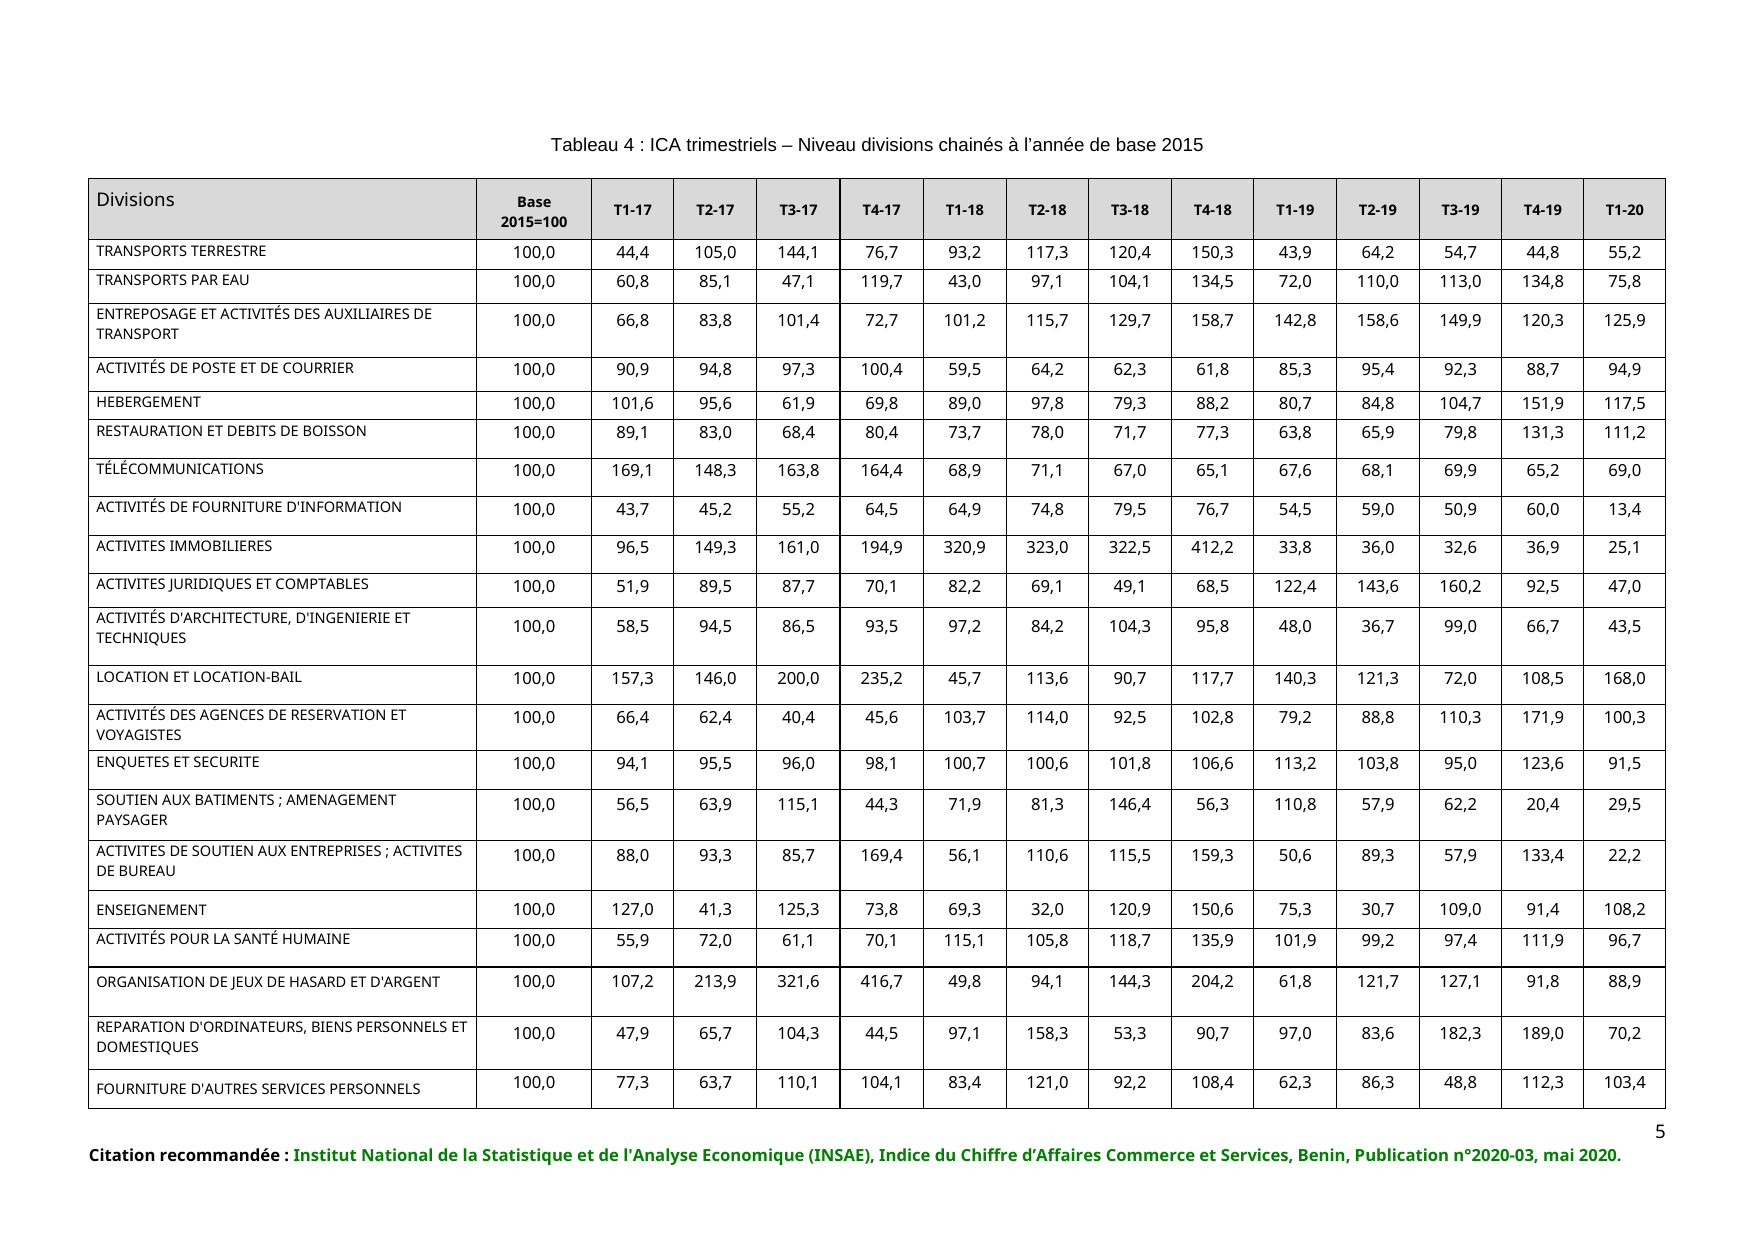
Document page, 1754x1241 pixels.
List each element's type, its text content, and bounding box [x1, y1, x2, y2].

table_cell 92,5 [1502, 574, 1583, 607]
table_cell 101,2 [924, 304, 1006, 357]
table_cell 72,7 [841, 304, 923, 357]
table_cell 88,9 [1584, 968, 1665, 1016]
table_cell 95,4 [1337, 358, 1419, 391]
table_cell 101,8 [1089, 751, 1171, 789]
table_cell TRANSPORTS PAR EAU [89, 270, 476, 303]
table_cell 89,5 [674, 574, 756, 607]
table_cell 120,4 [1089, 240, 1171, 268]
table_cell 100,0 [477, 705, 591, 750]
table_cell 62,3 [1254, 1070, 1336, 1108]
table_cell 73,7 [924, 420, 1006, 458]
table_cell 94,1 [1007, 968, 1088, 1016]
table_cell LOCATION ET LOCATION-BAIL [89, 666, 476, 704]
table_cell ACTIVITES DE SOUTIEN AUX ENTREPRISES ; ACTIVITES DE BUREAU [89, 841, 476, 889]
table_cell 73,8 [841, 891, 923, 928]
table_cell 79,3 [1089, 392, 1171, 419]
table_cell 98,1 [841, 751, 923, 789]
table_cell 65,2 [1502, 459, 1583, 496]
table_cell 87,7 [757, 574, 839, 607]
table_cell 99,0 [1420, 608, 1501, 665]
table_cell 54,7 [1420, 240, 1501, 268]
table_cell 44,5 [841, 1017, 923, 1069]
table_cell ACTIVITÉS D'ARCHITECTURE, D'INGENIERIE ET TECHNIQUES [89, 608, 476, 665]
table_cell 160,2 [1420, 574, 1501, 607]
table_cell 48,0 [1254, 608, 1336, 665]
table_cell 80,4 [841, 420, 923, 458]
table_cell 110,1 [757, 1070, 839, 1108]
table_cell 110,0 [1337, 270, 1419, 303]
table_cell 100,0 [477, 358, 591, 391]
table_cell 69,0 [1584, 459, 1665, 496]
table_cell 40,4 [757, 705, 839, 750]
table_header T1-18 [924, 179, 1006, 239]
table_cell 85,1 [674, 270, 756, 303]
table_cell 100,0 [477, 240, 591, 268]
table_cell 104,3 [757, 1017, 839, 1069]
table_cell 108,2 [1584, 891, 1665, 928]
table_cell 100,0 [477, 608, 591, 665]
table_header T3-18 [1089, 179, 1171, 239]
table_cell 44,4 [592, 240, 673, 268]
table_cell ENQUETES ET SECURITE [89, 751, 476, 789]
table_cell 146,4 [1089, 790, 1171, 839]
table_cell 416,7 [841, 968, 923, 1016]
table_cell 96,7 [1584, 929, 1665, 966]
table_cell 108,4 [1172, 1070, 1253, 1108]
table_header T2-19 [1337, 179, 1419, 239]
table_cell 49,1 [1089, 574, 1171, 607]
table_cell 83,6 [1337, 1017, 1419, 1069]
table_cell 91,8 [1502, 968, 1583, 1016]
table_cell 135,9 [1172, 929, 1253, 966]
table_cell 235,2 [841, 666, 923, 704]
table_cell ACTIVITES IMMOBILIERES [89, 536, 476, 573]
table_cell 36,0 [1337, 536, 1419, 573]
table_cell 105,0 [674, 240, 756, 268]
table_cell 61,9 [757, 392, 839, 419]
table_cell 149,3 [674, 536, 756, 573]
table_cell 94,9 [1584, 358, 1665, 391]
table_cell 121,3 [1337, 666, 1419, 704]
table_cell 100,0 [477, 420, 591, 458]
table_cell 45,7 [924, 666, 1006, 704]
table_cell 110,8 [1254, 790, 1336, 839]
table_cell 47,1 [757, 270, 839, 303]
table_cell 131,3 [1502, 420, 1583, 458]
table_cell 129,7 [1089, 304, 1171, 357]
table_header T1-17 [592, 179, 673, 239]
table_cell 115,1 [757, 790, 839, 839]
table_cell 100,0 [477, 751, 591, 789]
table_cell 97,4 [1420, 929, 1501, 966]
table_header Base 2015=100 [477, 179, 591, 239]
table_cell 115,7 [1007, 304, 1088, 357]
table_cell 161,0 [757, 536, 839, 573]
table_cell 85,3 [1254, 358, 1336, 391]
table_cell 33,8 [1254, 536, 1336, 573]
table_cell 70,1 [841, 929, 923, 966]
table_cell 101,9 [1254, 929, 1336, 966]
table_cell 110,3 [1420, 705, 1501, 750]
table_cell 107,2 [592, 968, 673, 1016]
table_cell 76,7 [1172, 497, 1253, 535]
table_cell 100,7 [924, 751, 1006, 789]
table_cell 110,6 [1007, 841, 1088, 889]
table_cell 90,7 [1089, 666, 1171, 704]
table_cell 65,1 [1172, 459, 1253, 496]
table_cell 322,5 [1089, 536, 1171, 573]
table_cell 55,2 [757, 497, 839, 535]
table_cell 123,6 [1502, 751, 1583, 789]
table_header T4-18 [1172, 179, 1253, 239]
table_cell REPARATION D'ORDINATEURS, BIENS PERSONNELS ET DOMESTIQUES [89, 1017, 476, 1069]
table_cell 94,5 [674, 608, 756, 665]
table_cell 64,9 [924, 497, 1006, 535]
table_cell 68,1 [1337, 459, 1419, 496]
table_cell 96,5 [592, 536, 673, 573]
table_cell 321,6 [757, 968, 839, 1016]
table_cell 204,2 [1172, 968, 1253, 1016]
table_cell 66,4 [592, 705, 673, 750]
table_cell 100,0 [477, 1070, 591, 1108]
table_cell 72,0 [1420, 666, 1501, 704]
table_cell 62,3 [1089, 358, 1171, 391]
table_cell 66,7 [1502, 608, 1583, 665]
table_header T2-18 [1007, 179, 1088, 239]
table_cell 143,6 [1337, 574, 1419, 607]
table_cell 101,6 [592, 392, 673, 419]
table_cell 91,4 [1502, 891, 1583, 928]
table_cell 158,6 [1337, 304, 1419, 357]
table_cell 95,5 [674, 751, 756, 789]
table_cell 100,0 [477, 968, 591, 1016]
table_cell 72,0 [1254, 270, 1336, 303]
table_cell 169,4 [841, 841, 923, 889]
table_cell 97,3 [757, 358, 839, 391]
table_cell 74,8 [1007, 497, 1088, 535]
table_cell 54,5 [1254, 497, 1336, 535]
table_cell 59,0 [1337, 497, 1419, 535]
table_cell 100,0 [477, 270, 591, 303]
table_header T1-19 [1254, 179, 1336, 239]
table_cell 62,2 [1420, 790, 1501, 839]
table_cell 100,0 [477, 304, 591, 357]
table_cell 104,7 [1420, 392, 1501, 419]
table_cell 80,7 [1254, 392, 1336, 419]
table_cell 113,0 [1420, 270, 1501, 303]
table_cell 69,1 [1007, 574, 1088, 607]
table_cell 69,8 [841, 392, 923, 419]
table_cell 92,2 [1089, 1070, 1171, 1108]
table_cell 100,0 [477, 790, 591, 839]
table_cell 100,0 [477, 666, 591, 704]
table_cell 100,6 [1007, 751, 1088, 789]
table_cell 159,3 [1172, 841, 1253, 889]
table_cell ENTREPOSAGE ET ACTIVITÉS DES AUXILIAIRES DE TRANSPORT [89, 304, 476, 357]
table_cell 118,7 [1089, 929, 1171, 966]
table_cell 104,1 [1089, 270, 1171, 303]
table_header T2-17 [674, 179, 756, 239]
table_cell 323,0 [1007, 536, 1088, 573]
table_cell 125,9 [1584, 304, 1665, 357]
table_cell 89,0 [924, 392, 1006, 419]
table_cell 79,5 [1089, 497, 1171, 535]
table_cell 77,3 [592, 1070, 673, 1108]
table_cell 102,8 [1172, 705, 1253, 750]
table_cell 30,7 [1337, 891, 1419, 928]
table_cell 43,9 [1254, 240, 1336, 268]
table_cell ENSEIGNEMENT [89, 891, 476, 928]
table_cell 88,2 [1172, 392, 1253, 419]
table_cell 93,5 [841, 608, 923, 665]
table_cell 71,1 [1007, 459, 1088, 496]
table_cell 64,2 [1337, 240, 1419, 268]
table_cell 85,7 [757, 841, 839, 889]
table_cell 43,0 [924, 270, 1006, 303]
table_cell 51,9 [592, 574, 673, 607]
table_cell 94,8 [674, 358, 756, 391]
table_cell 133,4 [1502, 841, 1583, 889]
table_cell 48,8 [1420, 1070, 1501, 1108]
table_cell TÉLÉCOMMUNICATIONS [89, 459, 476, 496]
table_cell 55,9 [592, 929, 673, 966]
table_cell 65,7 [674, 1017, 756, 1069]
table_cell 104,1 [841, 1070, 923, 1108]
table_cell 168,0 [1584, 666, 1665, 704]
table_cell 109,0 [1420, 891, 1501, 928]
table_cell 89,3 [1337, 841, 1419, 889]
table_header Divisions [89, 179, 476, 239]
table_cell 213,9 [674, 968, 756, 1016]
table_cell 60,0 [1502, 497, 1583, 535]
table_cell 111,9 [1502, 929, 1583, 966]
table_cell 60,8 [592, 270, 673, 303]
table_cell 97,1 [1007, 270, 1088, 303]
table_cell 121,0 [1007, 1070, 1088, 1108]
table_cell 151,9 [1502, 392, 1583, 419]
table_cell 83,4 [924, 1070, 1006, 1108]
table_cell 66,8 [592, 304, 673, 357]
table_cell ACTIVITÉS DE POSTE ET DE COURRIER [89, 358, 476, 391]
table_cell 96,0 [757, 751, 839, 789]
table_cell 47,0 [1584, 574, 1665, 607]
table_cell 115,5 [1089, 841, 1171, 889]
table_cell 83,0 [674, 420, 756, 458]
table_cell 64,2 [1007, 358, 1088, 391]
table_cell 79,8 [1420, 420, 1501, 458]
table_cell 148,3 [674, 459, 756, 496]
table_cell 57,9 [1420, 841, 1501, 889]
table_cell 70,1 [841, 574, 923, 607]
table_header T3-17 [757, 179, 839, 239]
table_cell 117,3 [1007, 240, 1088, 268]
table_cell 67,6 [1254, 459, 1336, 496]
table_cell 100,0 [477, 929, 591, 966]
table_cell 58,5 [592, 608, 673, 665]
table_header T3-19 [1420, 179, 1501, 239]
table_cell 104,3 [1089, 608, 1171, 665]
table_cell 95,6 [674, 392, 756, 419]
table_cell 83,8 [674, 304, 756, 357]
table_cell 29,5 [1584, 790, 1665, 839]
table_cell 92,5 [1089, 705, 1171, 750]
table_cell 121,7 [1337, 968, 1419, 1016]
table_cell 100,0 [477, 841, 591, 889]
table_cell 63,9 [674, 790, 756, 839]
table_cell 189,0 [1502, 1017, 1583, 1069]
table_cell 150,6 [1172, 891, 1253, 928]
table_cell ACTIVITÉS DE FOURNITURE D'INFORMATION [89, 497, 476, 535]
table_cell 88,7 [1502, 358, 1583, 391]
table_cell 43,7 [592, 497, 673, 535]
table_cell 67,0 [1089, 459, 1171, 496]
table_cell 97,8 [1007, 392, 1088, 419]
table_cell 100,0 [477, 459, 591, 496]
table_cell 127,1 [1420, 968, 1501, 1016]
table_cell 158,3 [1007, 1017, 1088, 1069]
table_cell 61,8 [1172, 358, 1253, 391]
table_cell 149,9 [1420, 304, 1501, 357]
table_cell 90,9 [592, 358, 673, 391]
table_cell TRANSPORTS TERRESTRE [89, 240, 476, 268]
table_cell 100,0 [477, 392, 591, 419]
table_cell 82,2 [924, 574, 1006, 607]
table_cell 163,8 [757, 459, 839, 496]
table_cell ACTIVITÉS POUR LA SANTÉ HUMAINE [89, 929, 476, 966]
table_cell 59,5 [924, 358, 1006, 391]
table_cell 76,7 [841, 240, 923, 268]
table_cell 49,8 [924, 968, 1006, 1016]
table_cell 70,2 [1584, 1017, 1665, 1069]
table_cell 144,3 [1089, 968, 1171, 1016]
table_cell 84,8 [1337, 392, 1419, 419]
table_cell 103,4 [1584, 1070, 1665, 1108]
table_cell 120,9 [1089, 891, 1171, 928]
table_cell 97,2 [924, 608, 1006, 665]
table_cell 169,1 [592, 459, 673, 496]
table_cell ACTIVITÉS DES AGENCES DE RESERVATION ET VOYAGISTES [89, 705, 476, 750]
table_cell SOUTIEN AUX BATIMENTS ; AMENAGEMENT PAYSAGER [89, 790, 476, 839]
table_cell 146,0 [674, 666, 756, 704]
table_cell 108,5 [1502, 666, 1583, 704]
table_cell 117,5 [1584, 392, 1665, 419]
table_cell 200,0 [757, 666, 839, 704]
table_cell 47,9 [592, 1017, 673, 1069]
table_cell 50,9 [1420, 497, 1501, 535]
table_cell 100,0 [477, 497, 591, 535]
table_cell 100,0 [477, 574, 591, 607]
table_header T1-20 [1584, 179, 1665, 239]
table_cell 320,9 [924, 536, 1006, 573]
table_cell FOURNITURE D'AUTRES SERVICES PERSONNELS [89, 1070, 476, 1108]
table_cell 120,3 [1502, 304, 1583, 357]
table_cell 158,7 [1172, 304, 1253, 357]
table_cell 114,0 [1007, 705, 1088, 750]
table_cell 122,4 [1254, 574, 1336, 607]
table_cell 81,3 [1007, 790, 1088, 839]
table_cell 69,9 [1420, 459, 1501, 496]
table_cell HEBERGEMENT [89, 392, 476, 419]
table_cell 61,1 [757, 929, 839, 966]
table_cell 78,0 [1007, 420, 1088, 458]
table_cell 55,2 [1584, 240, 1665, 268]
table_cell 22,2 [1584, 841, 1665, 889]
table_cell 61,8 [1254, 968, 1336, 1016]
table_cell 140,3 [1254, 666, 1336, 704]
table_cell 100,0 [477, 891, 591, 928]
table_cell 68,9 [924, 459, 1006, 496]
table_cell 36,7 [1337, 608, 1419, 665]
table_header T4-17 [841, 179, 923, 239]
table_cell 45,6 [841, 705, 923, 750]
table_cell 13,4 [1584, 497, 1665, 535]
text Tableau 4 : ICA trimestriels – Niveau divisions chainés à l’année de base 2015 [89, 133, 1665, 155]
table_cell 86,5 [757, 608, 839, 665]
table_cell 144,1 [757, 240, 839, 268]
table_cell 100,3 [1584, 705, 1665, 750]
table_cell 90,7 [1172, 1017, 1253, 1069]
table_cell 72,0 [674, 929, 756, 966]
table_cell 43,5 [1584, 608, 1665, 665]
table_cell 71,7 [1089, 420, 1171, 458]
table_cell 97,1 [924, 1017, 1006, 1069]
table_cell 63,8 [1254, 420, 1336, 458]
table_cell ORGANISATION DE JEUX DE HASARD ET D'ARGENT [89, 968, 476, 1016]
table_cell 56,5 [592, 790, 673, 839]
table_cell 113,2 [1254, 751, 1336, 789]
table_cell 63,7 [674, 1070, 756, 1108]
table_cell 64,5 [841, 497, 923, 535]
table_cell 171,9 [1502, 705, 1583, 750]
table_cell 412,2 [1172, 536, 1253, 573]
table_cell 44,8 [1502, 240, 1583, 268]
table_cell 62,4 [674, 705, 756, 750]
table_cell 92,3 [1420, 358, 1501, 391]
table_cell 111,2 [1584, 420, 1665, 458]
table_cell 84,2 [1007, 608, 1088, 665]
table_cell 127,0 [592, 891, 673, 928]
table_cell 99,2 [1337, 929, 1419, 966]
table_cell 88,8 [1337, 705, 1419, 750]
table_cell 20,4 [1502, 790, 1583, 839]
table_cell 65,9 [1337, 420, 1419, 458]
table_cell 77,3 [1172, 420, 1253, 458]
table_cell 97,0 [1254, 1017, 1336, 1069]
table_cell 32,0 [1007, 891, 1088, 928]
table_cell 157,3 [592, 666, 673, 704]
table_cell 45,2 [674, 497, 756, 535]
table_cell 95,0 [1420, 751, 1501, 789]
table_cell 68,5 [1172, 574, 1253, 607]
table_cell 56,3 [1172, 790, 1253, 839]
table_header T4-19 [1502, 179, 1583, 239]
table_cell 93,3 [674, 841, 756, 889]
table_cell 69,3 [924, 891, 1006, 928]
table_cell 41,3 [674, 891, 756, 928]
table_cell 36,9 [1502, 536, 1583, 573]
table_cell 150,3 [1172, 240, 1253, 268]
table_cell 91,5 [1584, 751, 1665, 789]
table_cell 182,3 [1420, 1017, 1501, 1069]
table_cell 105,8 [1007, 929, 1088, 966]
table_cell 68,4 [757, 420, 839, 458]
table_cell 106,6 [1172, 751, 1253, 789]
table_cell 100,0 [477, 536, 591, 573]
table_cell ACTIVITES JURIDIQUES ET COMPTABLES [89, 574, 476, 607]
table_cell 125,3 [757, 891, 839, 928]
table_cell 94,1 [592, 751, 673, 789]
table_cell 164,4 [841, 459, 923, 496]
table_cell 57,9 [1337, 790, 1419, 839]
table_cell 115,1 [924, 929, 1006, 966]
table_cell 117,7 [1172, 666, 1253, 704]
table_cell 119,7 [841, 270, 923, 303]
table_cell 50,6 [1254, 841, 1336, 889]
table_cell 79,2 [1254, 705, 1336, 750]
table_cell 100,4 [841, 358, 923, 391]
table_cell 134,5 [1172, 270, 1253, 303]
table_cell 32,6 [1420, 536, 1501, 573]
table_cell 103,7 [924, 705, 1006, 750]
table_cell 101,4 [757, 304, 839, 357]
table_cell RESTAURATION ET DEBITS DE BOISSON [89, 420, 476, 458]
table_cell 71,9 [924, 790, 1006, 839]
table_cell 142,8 [1254, 304, 1336, 357]
table_cell 25,1 [1584, 536, 1665, 573]
table_cell 86,3 [1337, 1070, 1419, 1108]
table_cell 112,3 [1502, 1070, 1583, 1108]
table_cell 134,8 [1502, 270, 1583, 303]
table_cell 53,3 [1089, 1017, 1171, 1069]
table_cell 56,1 [924, 841, 1006, 889]
table_cell 100,0 [477, 1017, 591, 1069]
table_cell 93,2 [924, 240, 1006, 268]
table_cell 103,8 [1337, 751, 1419, 789]
table_cell 194,9 [841, 536, 923, 573]
table_cell 44,3 [841, 790, 923, 839]
table_cell 75,8 [1584, 270, 1665, 303]
table_cell 95,8 [1172, 608, 1253, 665]
table_cell 88,0 [592, 841, 673, 889]
table_cell 89,1 [592, 420, 673, 458]
table_cell 75,3 [1254, 891, 1336, 928]
table_cell 113,6 [1007, 666, 1088, 704]
